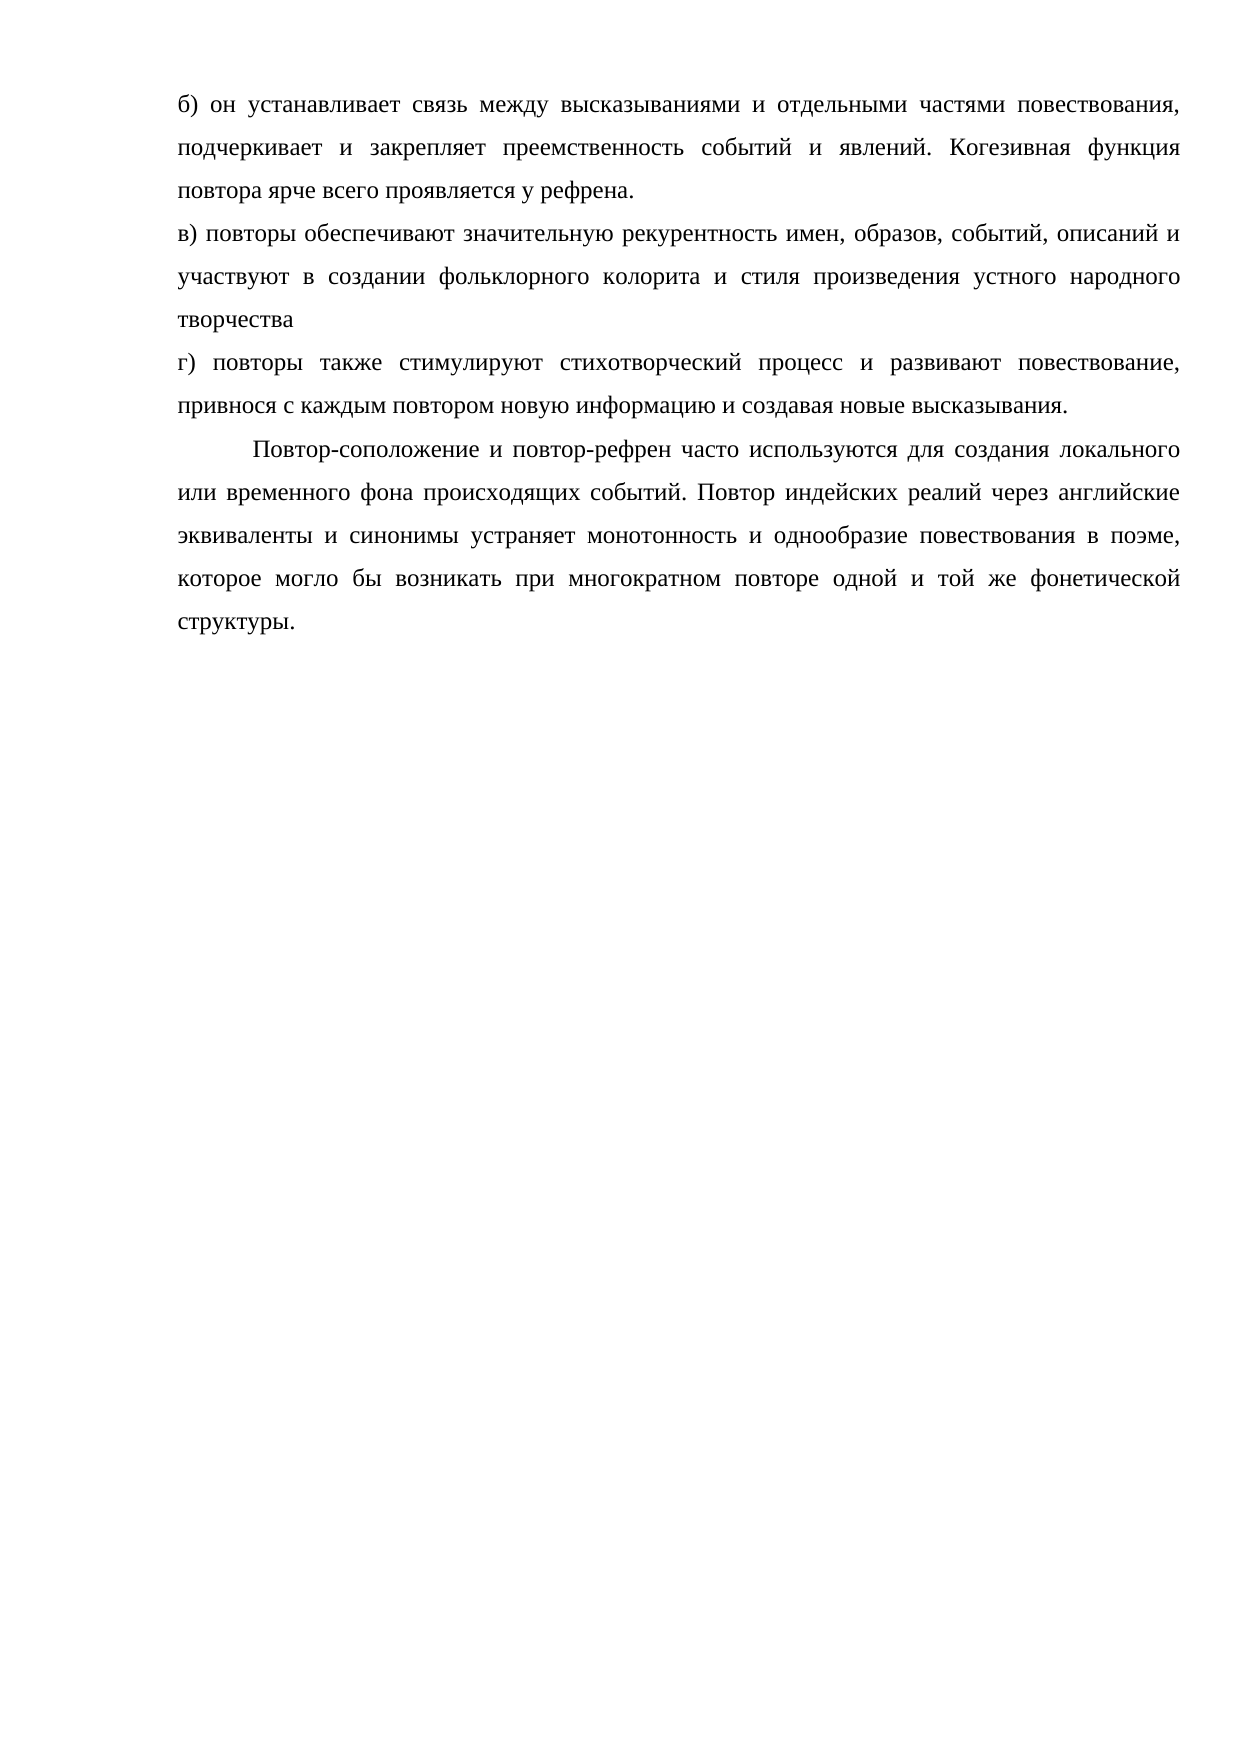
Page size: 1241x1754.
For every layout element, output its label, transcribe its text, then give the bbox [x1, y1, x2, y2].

text б) он устанавливает связь между высказываниями и отдельными частями повествования, подчеркивает и закрепляет преемственность событий и явлений. Когезивная функция повтора ярче всего проявляется у рефрена. [177, 89, 1181, 204]
text г) повторы также стимулируют стихотворческий процесс и развивают повествование, привнося с каждым повтором новую информацию и создавая новые высказывания. [177, 347, 1181, 419]
text в) повторы обеспечивают значительную рекурентность имен, образов, событий, описаний и участвуют в создании фольклорного колорита и стиля произведения устного народного творчества [177, 218, 1181, 333]
text Повтор-соположение и повтор-рефрен часто используются для создания локального или временного фона происходящих событий. Повтор индейских реалий через английские эквиваленты и синонимы устраняет монотонность и однообразие повествования в поэме, которое могло бы возникать при многократном повторе одной и той же фонетической структуры. [177, 434, 1181, 635]
